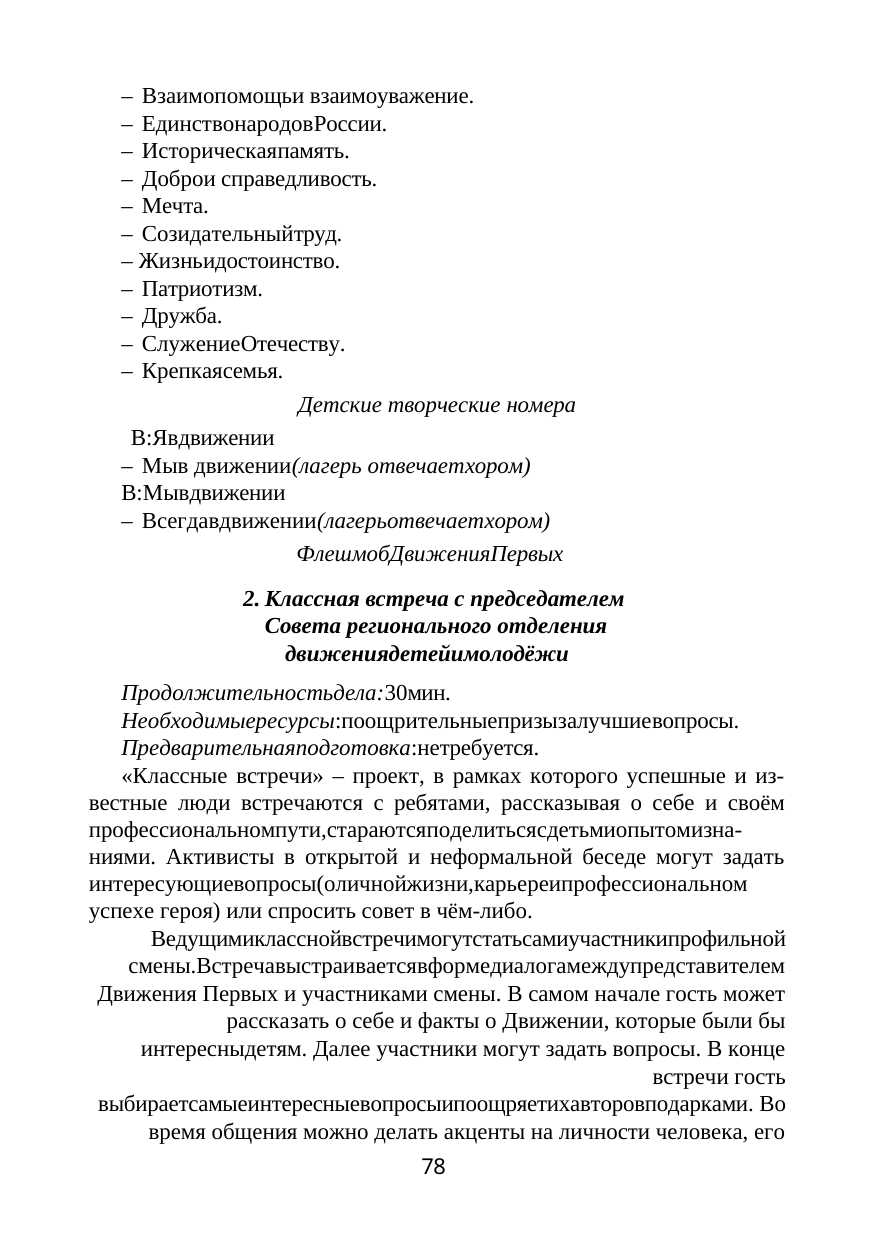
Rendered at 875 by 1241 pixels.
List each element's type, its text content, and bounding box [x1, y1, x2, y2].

list Историческаяпамять. [121, 137, 800, 164]
list Взаимопомощьи взаимоуважение. [121, 82, 800, 109]
text В:Явдвижении [106, 424, 299, 451]
list Патриотизм. [121, 275, 800, 301]
text «Классные встречи» – проект, в рамках которого успешные и из- вестные люди встречаются с ребятами, рассказывая о себе и своём профессиональномпути,стараютсяподелитьсясдетьмиопытомизна- ниями. Активисты в открытой и неформальной беседе могут задать интересующиевопросы(оличнойжизни,карьереипрофессиональном успехе героя) или спросить совет в чём-либо. [88, 762, 786, 923]
text Ведущимикласснойвстречимогутстатьсамиучастникипрофильной смены.Встречавыстраиваетсявформедиалогамеждупредставителем Движения Первых и участниками смены. В самом начале гость может рассказать о себе и факты о Движении, которые были бы интересныдетям. Далее участники могут задать вопросы. В конце встречи гость выбираетсамыеинтересныевопросыипоощряетихавторовподарками. Во время общения можно делать акценты на личности человека, его [88, 925, 786, 1144]
list ЕдинствонародовРоссии. [121, 110, 800, 136]
subtitle Классная встреча с председателем Совета регионального отделения [243, 585, 631, 639]
text ФлешмобДвиженияПервых [296, 540, 800, 567]
list Крепкаясемья. [121, 357, 800, 384]
list Жизньидостоинство. [121, 247, 800, 274]
list Дружба. [121, 302, 800, 329]
list Созидательныйтруд. [121, 220, 800, 246]
text Необходимыересурсы:поощрительныепризызалучшиевопросы. [121, 707, 800, 733]
list СлужениеОтечеству. [121, 330, 800, 356]
list Мыв движении(лагерь отвечаетхором) [121, 452, 800, 478]
list Всегдавдвижении(лагерьотвечаетхором) [121, 507, 800, 533]
text Предварительнаяподготовка:нетребуется. [121, 734, 800, 761]
text движениядетейимолодёжи [285, 640, 800, 666]
list Мечта. [121, 192, 800, 219]
text В:Мывдвижении [121, 479, 800, 506]
text Продолжительностьдела:30мин. [121, 679, 800, 706]
text Детские творческие номера [106, 391, 768, 417]
list Доброи справедливость. [121, 165, 800, 191]
